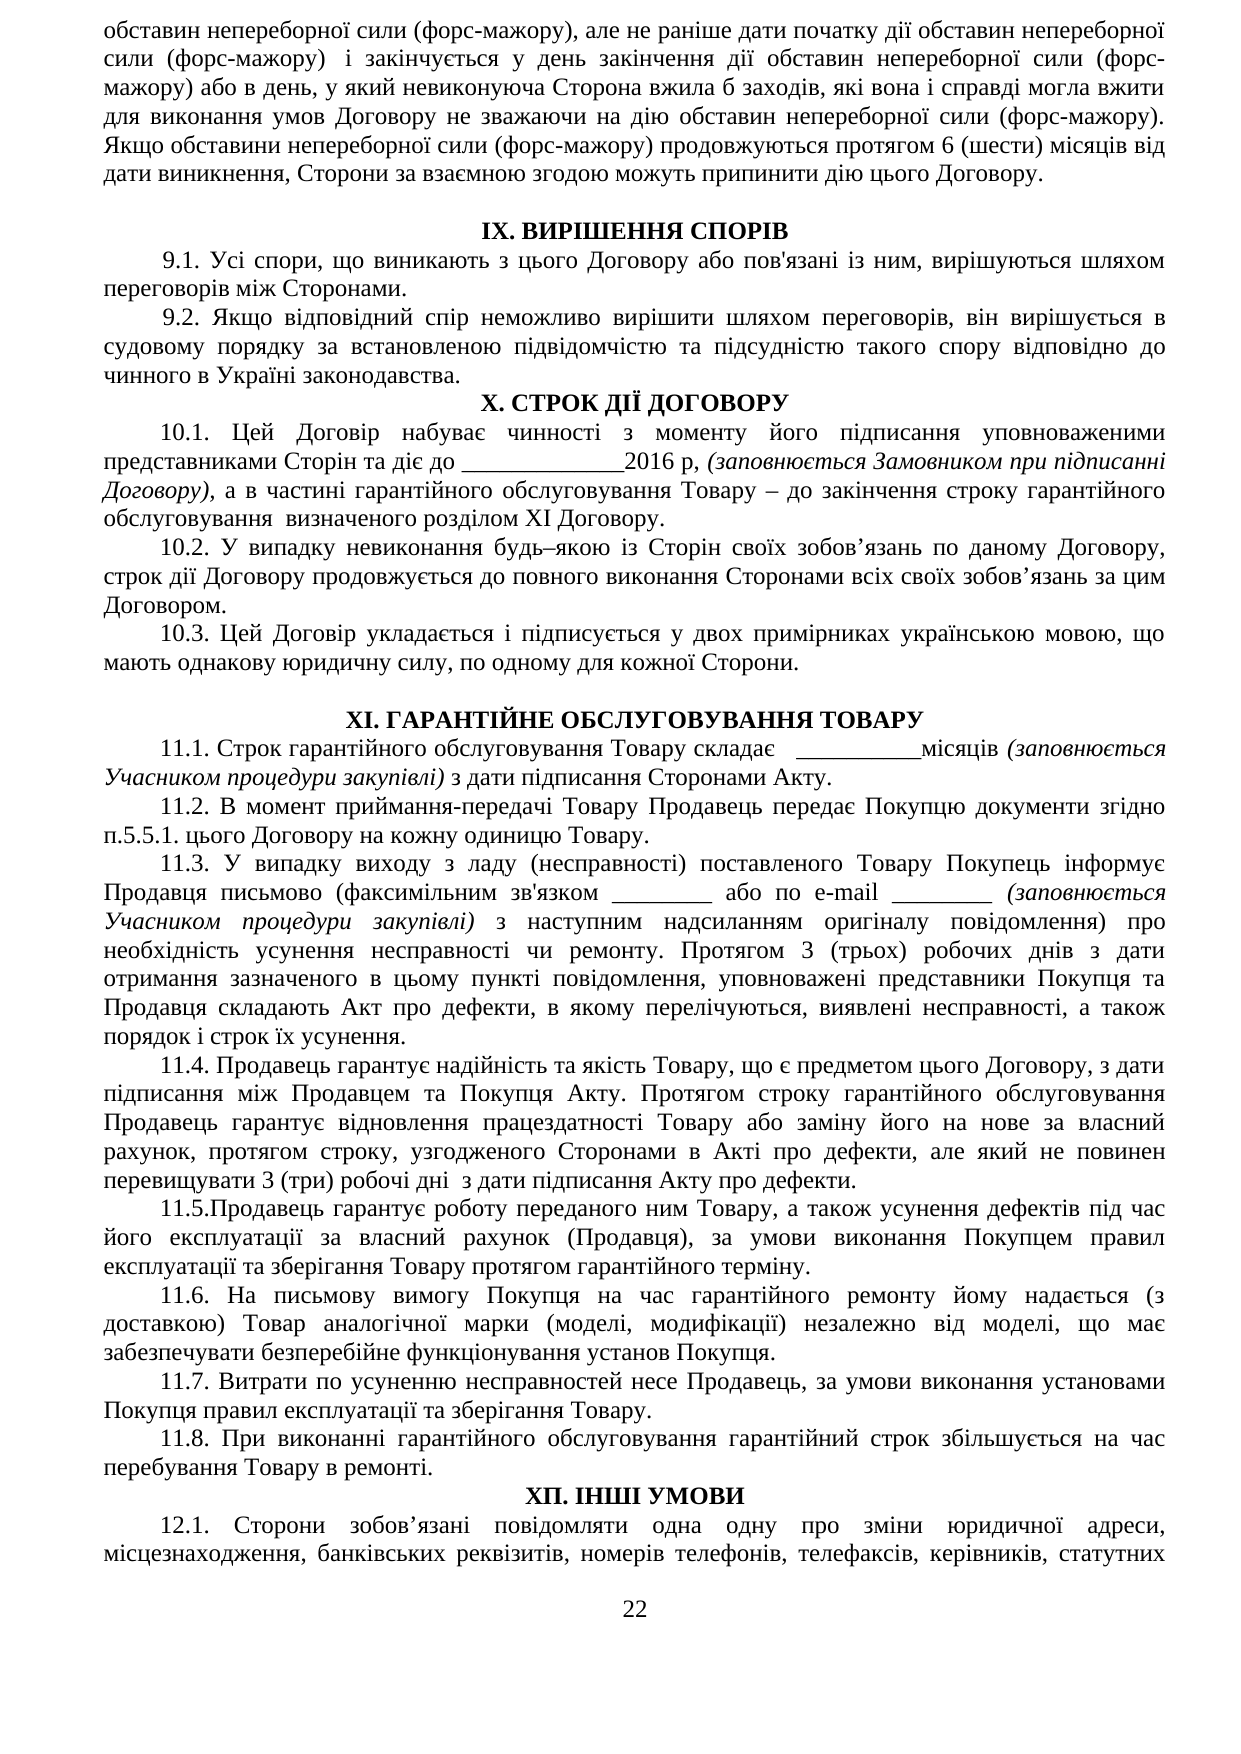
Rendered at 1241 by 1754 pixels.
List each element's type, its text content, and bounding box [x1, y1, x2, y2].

text 11.4. Продавець гарантує надійність та якість Товару, що є предметом цього Договору, з дати підписання між Продавцем та Покупця Акту. Протягом строку гарантійного обслуговування Продавець гарантує відновлення працездатності Товару або заміну його на нове за власний рахунок, протягом строку, узгодженого Сторонами в Акті про дефекти, але який не повинен перевищувати 3 (три) робочі дні з дати підписання Акту про дефекти. [103, 1050, 1166, 1193]
text 11.1. Строк гарантійного обслуговування Товару складає __________місяців (заповнюється Учасником процедури закупівлі) з дати підписання Сторонами Акту. [103, 733, 1166, 791]
text XI. ГАРАНТІЙНЕ ОБСЛУГОВУВАННЯ ТОВАРУ [103, 705, 1166, 733]
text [103, 1510, 1166, 1567]
text 11.6. На письмову вимогу Покупця на час гарантійного ремонту йому надається (з доставкою) Товар аналогічної марки (моделі, модифікації) незалежно від моделі, що має забезпечувати безперебійне функціонування установ Покупця. [103, 1280, 1166, 1366]
text 10.3. Цей Договір укладається і підписується у двох примірниках українською мовою, що мають однакову юридичну силу, по одному для кожної Сторони. [103, 618, 1166, 676]
text 11.3. У випадку виходу з ладу (несправності) поставленого Товару Покупець інформує Продавця письмово (факсимільним зв'язком ________ або по e-mail ________ (заповнюється Учасником процедури закупівлі) з наступним надсиланням оригіналу повідомлення) про необхідність усунення несправності чи ремонту. Протягом 3 (трьох) робочих днів з дати отримання зазначеного в цьому пункті повідомлення, уповноважені представники Покупця та Продавця складають Акт про дефекти, в якому перелічуються, виявлені несправності, а також порядок і строк їх усунення. [103, 848, 1166, 1050]
text 11.5.Продавець гарантує роботу переданого ним Товару, а також усунення дефектів під час його експлуатації за власний рахунок (Продавця), за умови виконання Покупцем правил експлуатації та зберігання Товару протягом гарантійного терміну. [103, 1193, 1166, 1280]
text X. СТРОК ДІЇ ДОГОВОРУ [103, 388, 1166, 417]
text 11.8. При виконанні гарантійного обслуговування гарантійний строк збільшується на час перебування Товару в ремонті. [103, 1423, 1166, 1481]
text 11.2. В момент приймання-передачі Товару Продавець передає Покупцю документи згідно п.5.5.1. цього Договору на кожну одиницю Товару. [103, 791, 1166, 848]
text 9.1. Усі спори, що виникають з цього Договору або пов'язані із ним, вирішуються шляхом переговорів між Сторонами. [103, 245, 1167, 302]
text 9.2. Якщо відповідний спір неможливо вирішити шляхом переговорів, він вирішується в судовому порядку за встановленою підвідомчістю та підсудністю такого спору відповідно до чинного в Україні законодавства. [103, 302, 1167, 388]
text 10.2. У випадку невиконання будь–якою із Сторін своїх зобов’язань по даному Договору, строк дії Договору продовжується до повного виконання Сторонами всіх своїх зобов’язань за цим Договором. [103, 532, 1166, 618]
text 10.1. Цей Договір набуває чинності з моменту його підписання уповноваженими представниками Сторін та діє до _____________2016 р, (заповнюється Замовником при підписанні Договору), а в частині гарантійного обслуговування Товару – до закінчення строку гарантійного обслуговування визначеного розділом XI Договору. [103, 417, 1166, 532]
text 11.7. Витрати по усуненню несправностей несе Продавець, за умови виконання установами Покупця правил експлуатації та зберігання Товару. [103, 1366, 1166, 1423]
text ІX. ВИРІШЕННЯ СПОРІВ [103, 216, 1166, 245]
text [103, 15, 1166, 187]
text XП. ІНШІ УМОВИ [103, 1481, 1166, 1510]
